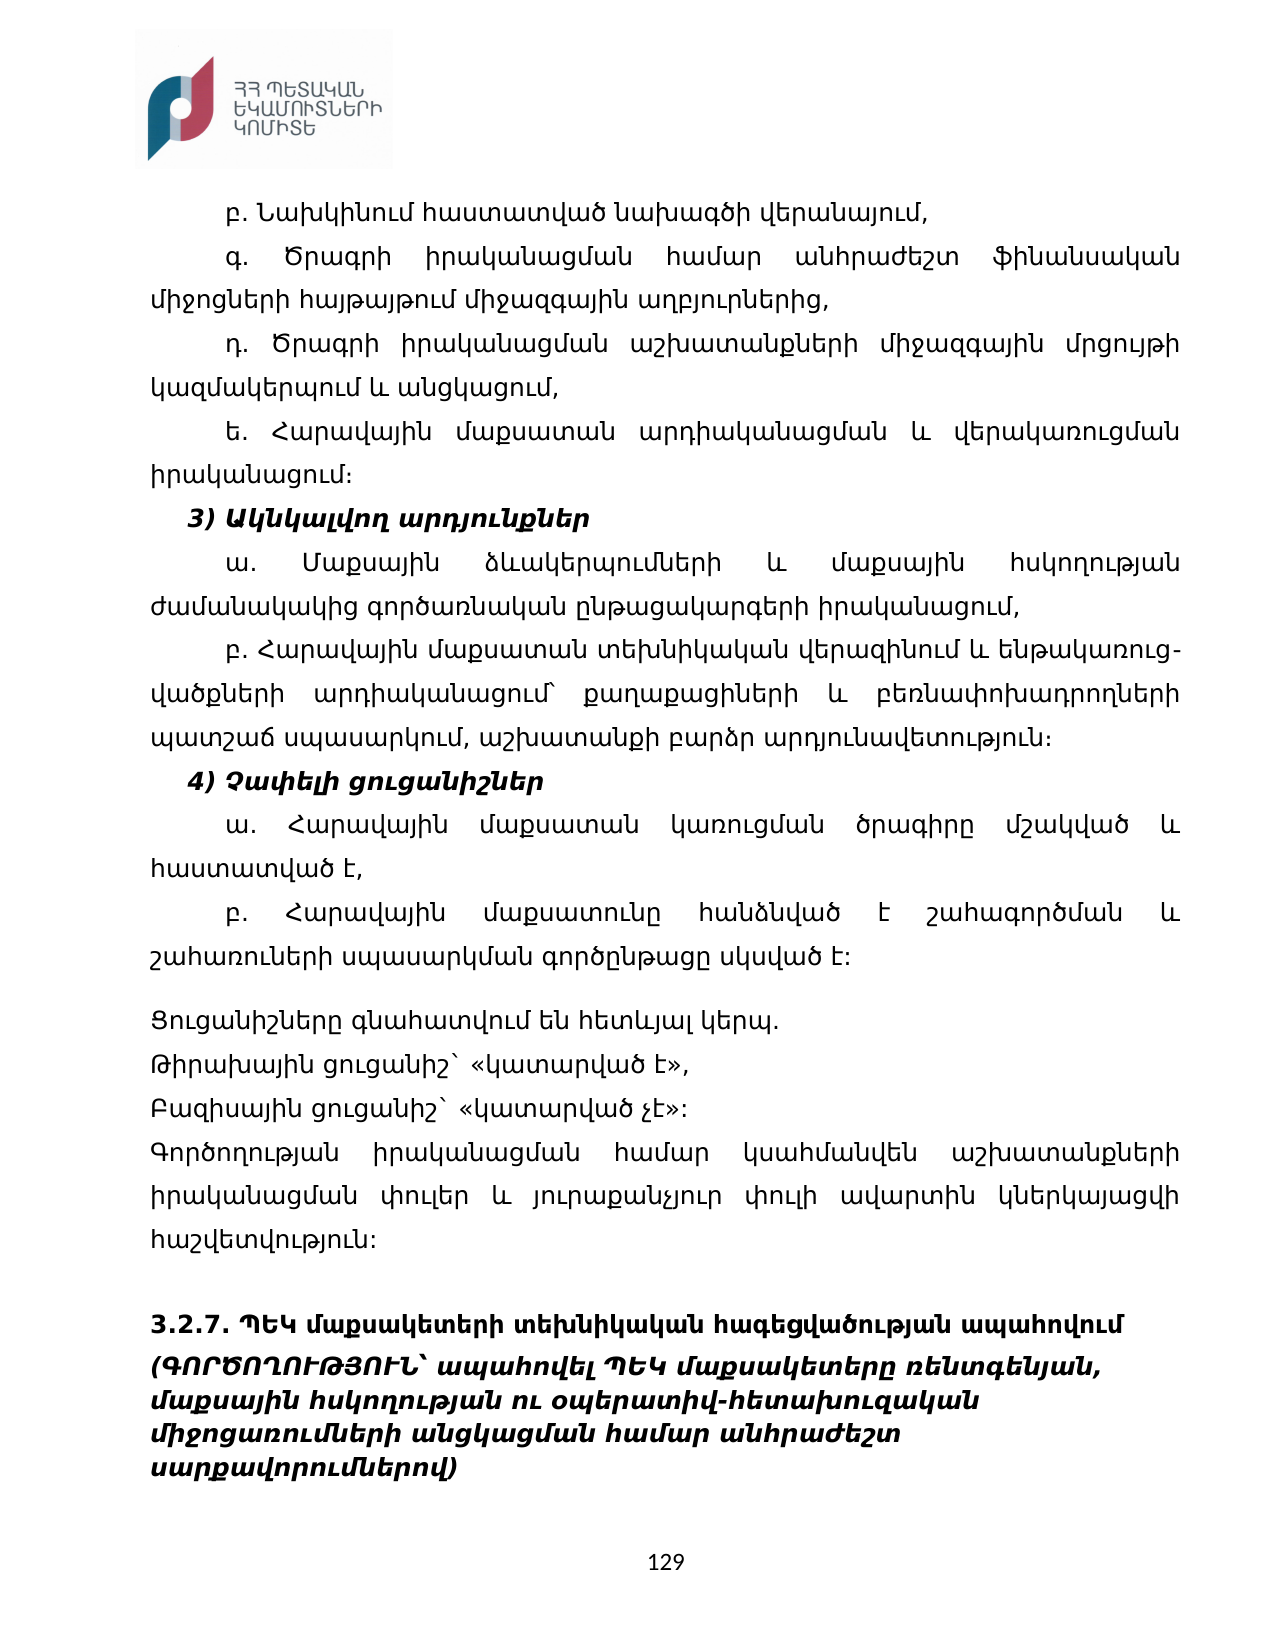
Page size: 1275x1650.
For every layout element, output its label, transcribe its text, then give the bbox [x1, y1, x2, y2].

text Գործողության իրականացման համար կսահմանվեն աշխատանքների իրականացման փուլեր և յուրաքանչյուր փուլի ավարտին կներկայացվի հաշվետվություն: [150, 1138, 1181, 1254]
list Թիրախային ցուցանիշ` «կատարված է», [150, 1050, 1181, 1079]
list Բազիսային ցուցանիշ` «կատարված չէ»: [150, 1094, 1181, 1123]
list ա. Մաքսային ձևակերպումների և մաքսային հսկողության ժամանակակից գործառնական ընթացակարգերի իրականացում, [150, 548, 1181, 621]
text Ցուցանիշները գնահատվում են հետևյալ կերպ. [150, 1007, 1181, 1036]
list գ. Ծրագրի իրականացման համար անհրաժեշտ ֆինանսական միջոցների հայթայթում միջազգային աղբյուրներից, [150, 242, 1181, 315]
list Չափելի ցուցանիշներ [187, 767, 1181, 796]
text (ԳՈՐԾՈՂՈՒԹՅՈՒՆ՝ ապահովել ՊԵԿ մաքսակետերը ռենտգենյան, մաքսային հսկողության ու օպերատիվ-հետախուզական միջոցառումների անցկացման համար անհրաժեշտ սարքավորումներով) [150, 1352, 1181, 1482]
list դ. Ծրագրի իրականացման աշխատանքների միջազգային մրցույթի կազմակերպում և անցկացում, [150, 329, 1181, 402]
picture [135, 29, 393, 169]
list բ. Հարավային մաքսատան տեխնիկական վերազինում և ենթակառուցվածքների արդիականացում՝ քաղաքացիների և բեռնափոխադրողների պատշաճ սպասարկում, աշխատանքի բարձր արդյունավետություն։ [150, 636, 1181, 752]
list բ. Նախկինում հաստատված նախագծի վերանայում, [150, 198, 1181, 227]
list ա. Հարավային մաքսատան կառուցման ծրագիրը մշակված և հաստատված է, [150, 811, 1181, 884]
list Ակնկալվող արդյունքներ [187, 504, 1181, 534]
list բ. Հարավային մաքսատունը հանձնված է շահագործման և շահառուների սպասարկման գործընթացը սկսված է: [150, 898, 1181, 971]
list ե. Հարավային մաքսատան արդիականացման և վերակառուցման իրականացում։ [150, 417, 1181, 490]
subtitle 3.2.7. ՊԵԿ մաքսակետերի տեխնիկական հագեցվածության ապահովում [150, 1311, 1181, 1340]
